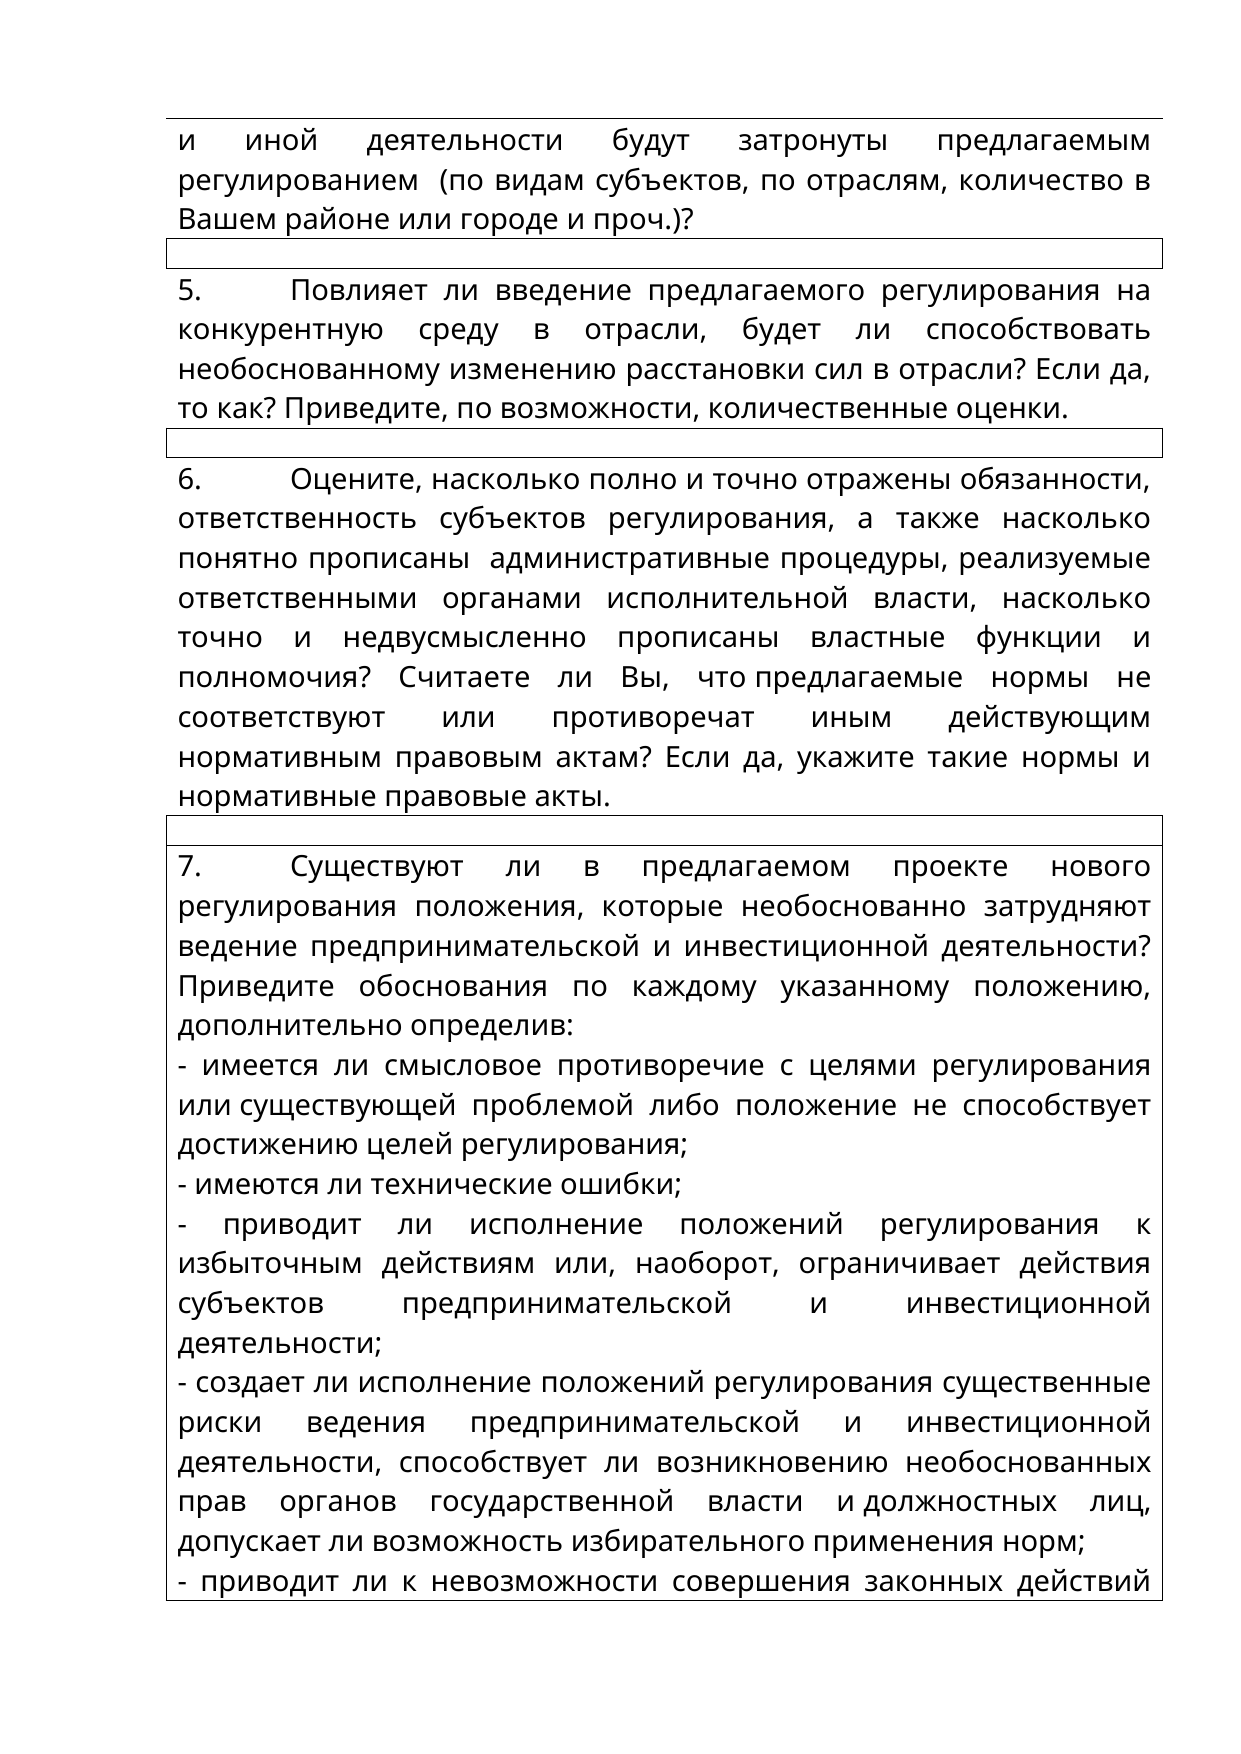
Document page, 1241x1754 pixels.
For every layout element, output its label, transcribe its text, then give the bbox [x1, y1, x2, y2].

table_cell [167, 429, 1162, 457]
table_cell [167, 846, 1162, 1600]
table_cell [167, 816, 1162, 845]
table_cell [167, 239, 1162, 268]
table_cell Оцените, насколько полно и точно отражены обязанности, ответственность субъектов регулирования, а также насколько понятно прописаны административные процедуры, реализуемые ответственными органами исполнительной власти, насколько точно и недвусмысленно прописаны властные функции и полномочия? Считаете ли Вы, что предлагаемые нормы не соответствуют или противоречат иным действующим нормативным правовым актам? Если да, укажите такие нормы и нормативные правовые акты. [166, 458, 1163, 815]
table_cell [166, 119, 1163, 238]
table_cell Повлияет ли введение предлагаемого регулирования на конкурентную среду в отрасли, будет ли способствовать необоснованному изменению расстановки сил в отрасли? Если да, то как? Приведите, по возможности, количественные оценки. [166, 269, 1163, 427]
